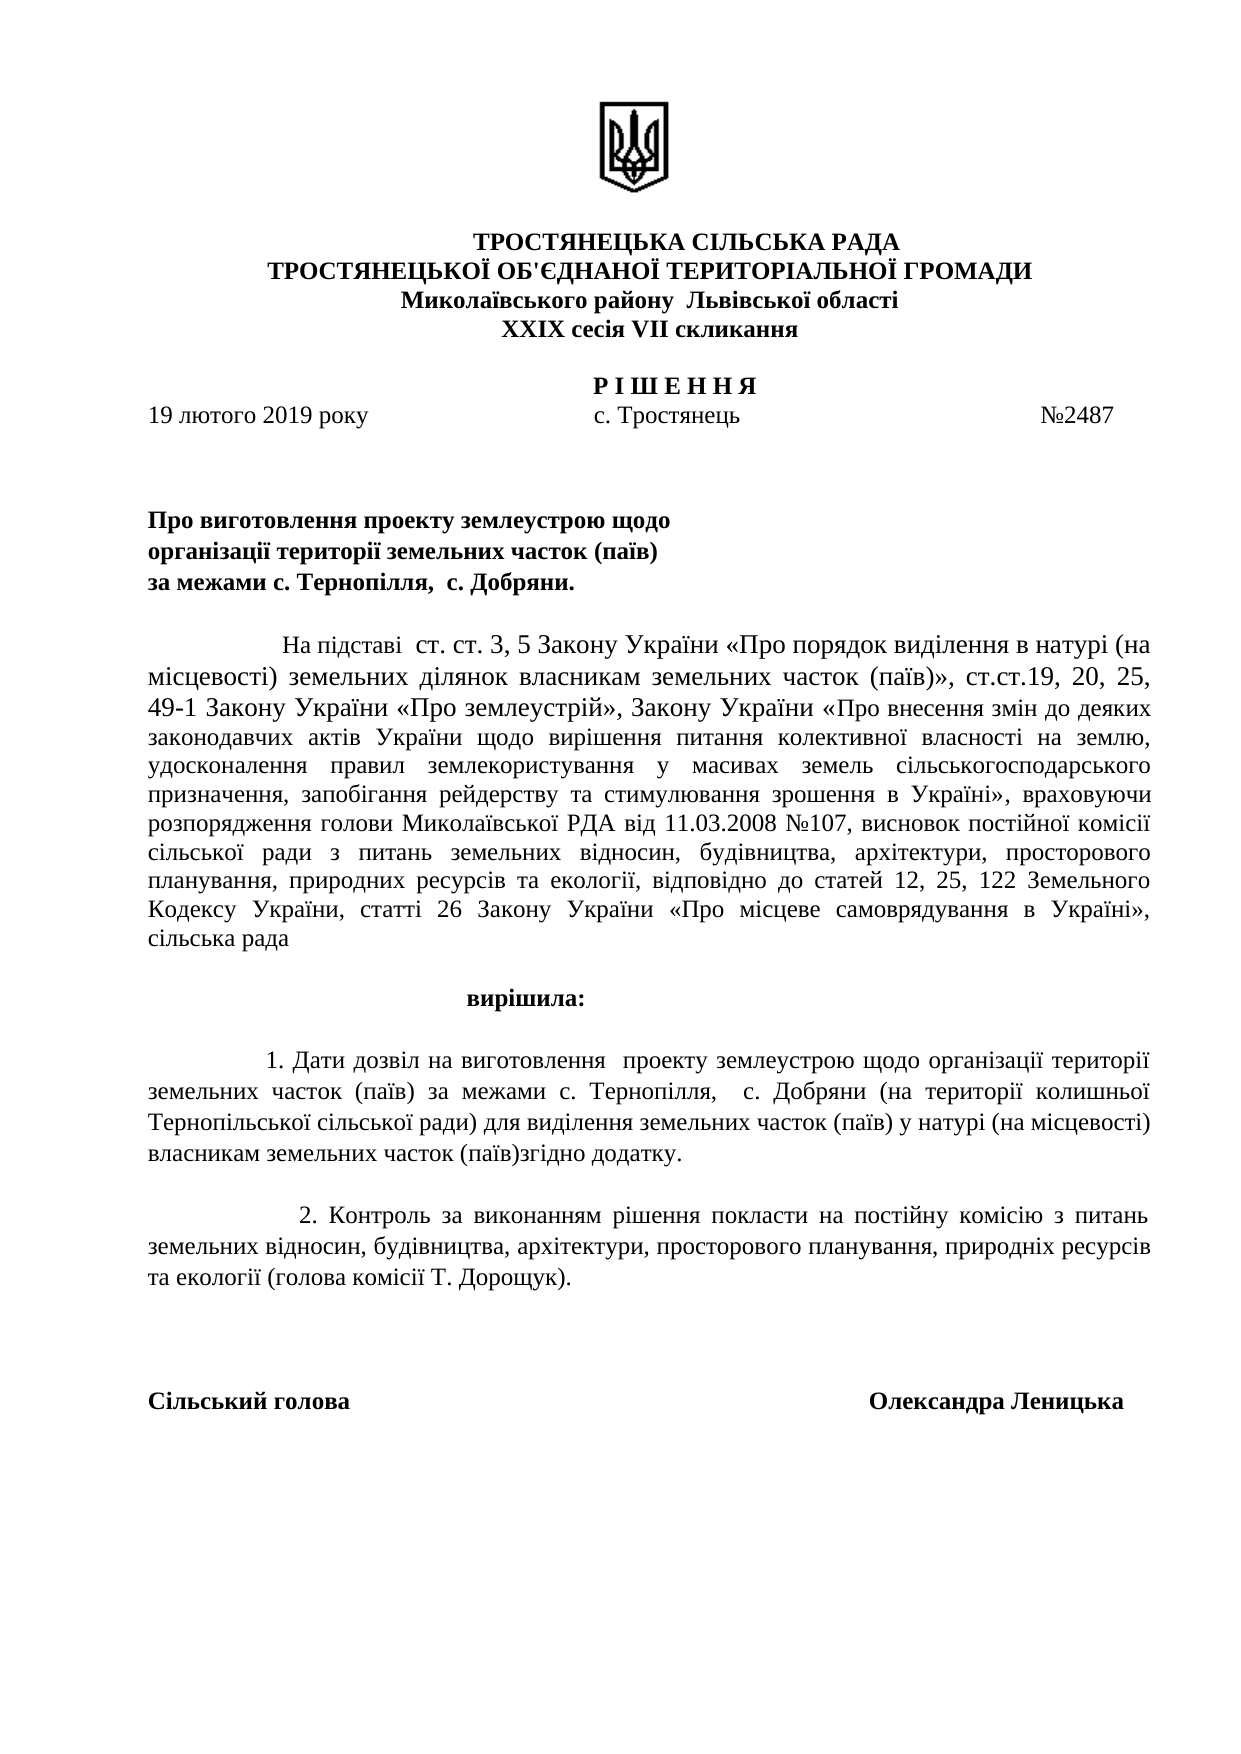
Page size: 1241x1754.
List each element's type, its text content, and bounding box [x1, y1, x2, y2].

text 1. Дати дозвіл на виготовлення проекту землеустрою щодо організації території земельних часток (паїв) за межами с. Тернопілля, с. Добряни (на території колишньої Тернопільської сільської ради) для виділення земельних часток (паїв) у натурі (на місцевості) власникам земельних часток (паїв)згідно додатку. [148, 1045, 1152, 1167]
text ТРОСТЯНЕЦЬКОЇ ОБ'ЄДНАНОЇ ТЕРИТОРІАЛЬНОЇ ГРОМАДИ [148, 256, 1152, 285]
text 19 лютого 2019 року с. Тростянець №2487 [148, 400, 1152, 429]
text вирішила: [148, 983, 1152, 1012]
text 2. Контроль за виконанням рішення покласти на постійну комісію з питань земельних відносин, будівництва, архітектури, просторового планування, природніх ресурсів та екології (голова комісії Т. Дорощук). [148, 1200, 1152, 1291]
text На підставі ст. ст. 3, 5 Закону України «Про порядок виділення в натурі (на місцевості) земельних ділянок власникам земельних часток (паїв)», ст.ст.19, 20, 25, 49-1 Закону України «Про землеустрій», Закону України «Про внесення змін до деяких законодавчих актів України щодо вирішення питання колективної власності на землю, удосконалення правил землекористування у масивах земель сільськогосподарського призначення, запобігання рейдерству та стимулювання зрошення в Україні», враховуючи розпорядження голови Миколаївської РДА від 11.03.2008 №107, висновок постійної комісії сільської ради з питань земельних відносин, будівництва, архітектури, просторового планування, природних ресурсів та екології, відповідно до статей 12, 25, 122 Земельного Кодексу України, статті 26 Закону України «Про місцеве самоврядування в Україні», сільська рада [148, 628, 1152, 952]
text Сільський голова Олександра Леницька [148, 1386, 1152, 1415]
picture [597, 88, 675, 194]
text XХІХ сесія VІІ скликання [148, 314, 1152, 342]
text Про виготовлення проекту землеустрою щодо [148, 505, 1152, 534]
list Миколаївського району Львівської області [148, 285, 1152, 314]
text Р І Ш Е Н Н Я [148, 371, 1152, 400]
text організації території земельних часток (паїв) [148, 536, 1152, 565]
text за межами с. Тернопілля, с. Добряни. [148, 567, 1152, 596]
text ТРОСТЯНЕЦЬКА СІЛЬСЬКА РАДА [148, 227, 1152, 256]
